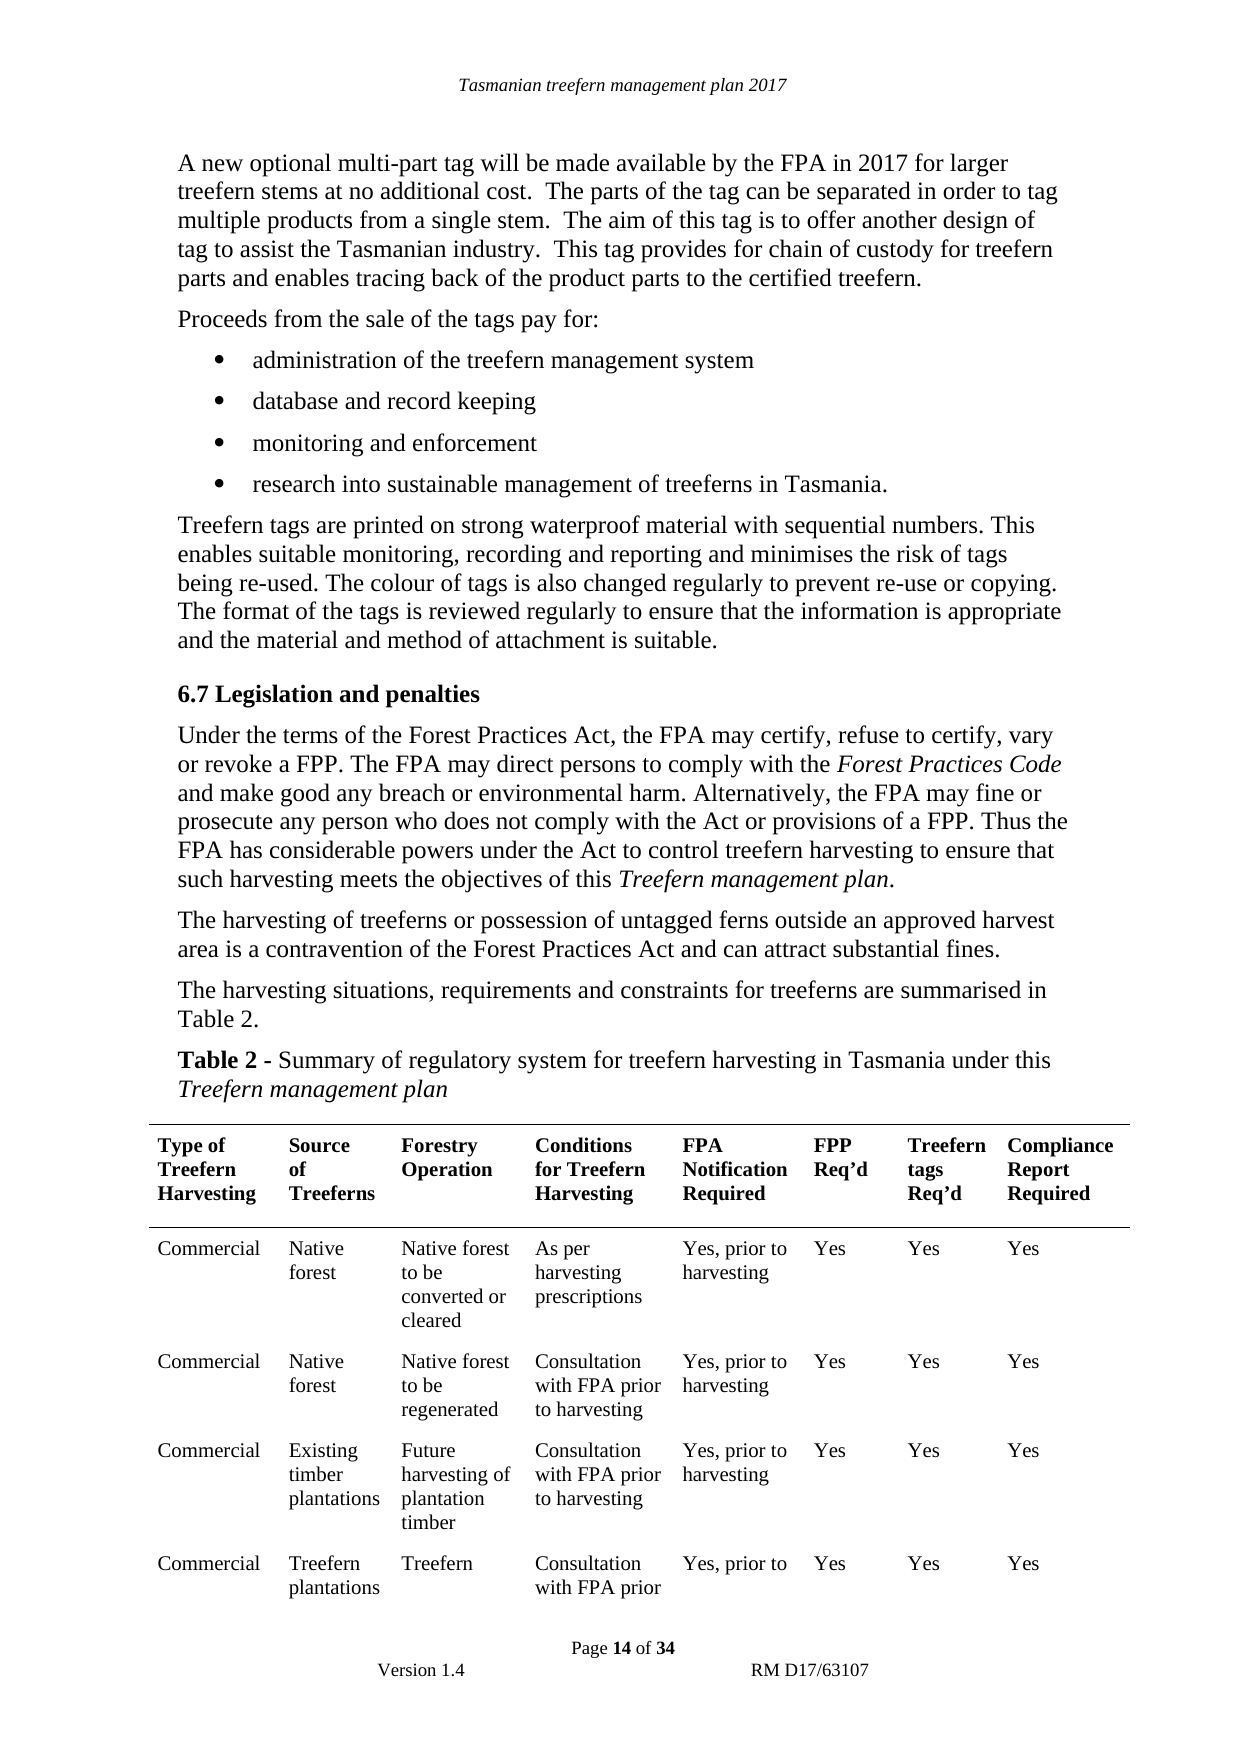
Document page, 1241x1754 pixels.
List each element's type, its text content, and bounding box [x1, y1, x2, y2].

list administration of the treefern management system [215, 345, 1069, 374]
table_cell Yes [899, 1228, 998, 1341]
table_cell Yes [899, 1542, 998, 1599]
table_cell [280, 1542, 392, 1599]
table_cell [674, 1542, 805, 1599]
list database and record keeping [215, 386, 1069, 415]
table_header Conditions for Treefern Harvesting [524, 1125, 673, 1227]
table_cell Yes [805, 1542, 898, 1599]
table_cell Treefern harvesting [392, 1542, 523, 1599]
table_cell Yes [805, 1228, 898, 1341]
table_cell Consultation with FPA prior to harvesting [524, 1429, 673, 1542]
table_header Treefern tags Req’d [899, 1125, 998, 1227]
table_cell Yes, prior to harvesting [674, 1341, 805, 1429]
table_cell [524, 1542, 673, 1599]
text Proceeds from the sale of the tags pay for: [177, 304, 1069, 333]
table_cell Commercial [149, 1228, 280, 1341]
table_cell Yes, prior to harvesting [674, 1228, 805, 1341]
table_header FPP Req’d [805, 1125, 898, 1227]
table_cell Yes [998, 1228, 1129, 1341]
table_cell Commercial [149, 1429, 280, 1542]
table_cell Native forest [280, 1228, 392, 1341]
table_header Compliance Report Required [998, 1125, 1129, 1227]
text The harvesting of treeferns or possession of untagged ferns outside an approved harvest area is a contravention of the Forest Practices Act and can attract substantial fines. [177, 905, 1069, 963]
text Table 2 - Summary of regulatory system for treefern harvesting in Tasmania under this Treefern management plan [177, 1045, 1069, 1103]
subtitle 6.7 Legislation and penalties [177, 679, 1069, 708]
table_cell Yes [899, 1341, 998, 1429]
table_cell Commercial [149, 1542, 280, 1599]
table_cell Yes [805, 1341, 898, 1429]
table_cell Consultation with FPA prior to harvesting [524, 1341, 673, 1429]
table_cell Existing timber plantations [280, 1429, 392, 1542]
table_cell Yes, prior to harvesting [674, 1429, 805, 1542]
list monitoring and enforcement [215, 428, 1069, 456]
table_cell Future harvesting of plantation timber [392, 1429, 523, 1542]
table_header Forestry Operation [392, 1125, 523, 1227]
table_cell Native forest to be regenerated [392, 1341, 523, 1429]
text A new optional multi-part tag will be made available by the FPA in 2017 for larger treefern stems at no additional cost. The parts of the tag can be separated in order to tag multiple products from a single stem. The aim of this tag is to offer another design of tag to assist the Tasmanian industry. This tag provides for chain of custody for treefern parts and enables tracing back of the product parts to the certified treefern. [177, 148, 1069, 291]
table_cell Yes [899, 1429, 998, 1542]
table_cell Yes [998, 1542, 1129, 1599]
table_cell Commercial [149, 1341, 280, 1429]
text Under the terms of the Forest Practices Act, the FPA may certify, refuse to certify, vary or revoke a FPP. The FPA may direct persons to comply with the Forest Practices Code and make good any breach or environmental harm. Alternatively, the FPA may fine or prosecute any person who does not comply with the Act or provisions of a FPP. Thus the FPA has considerable powers under the Act to control treefern harvesting to ensure that such harvesting meets the objectives of this Treefern management plan. [177, 720, 1069, 893]
table_cell Native forest [280, 1341, 392, 1429]
table_cell As per harvesting prescriptions [524, 1228, 673, 1341]
table_header FPA Notification Required [674, 1125, 805, 1227]
table_cell Yes [998, 1341, 1129, 1429]
table_header Type of Treefern Harvesting [149, 1125, 280, 1227]
text Treefern tags are printed on strong waterproof material with sequential numbers. This enables suitable monitoring, recording and reporting and minimises the risk of tags being re-used. The colour of tags is also changed regularly to prevent re-use or copying. The format of the tags is reviewed regularly to ensure that the information is appropriate and the material and method of attachment is suitable. [177, 510, 1069, 654]
list research into sustainable management of treeferns in Tasmania. [215, 469, 1069, 498]
table_cell Yes [998, 1429, 1129, 1542]
table_cell Yes [805, 1429, 898, 1542]
text The harvesting situations, requirements and constraints for treeferns are summarised in Table 2. [177, 975, 1069, 1033]
table_cell Native forest to be converted or cleared [392, 1228, 523, 1341]
table_header Source of Treeferns [280, 1125, 392, 1227]
